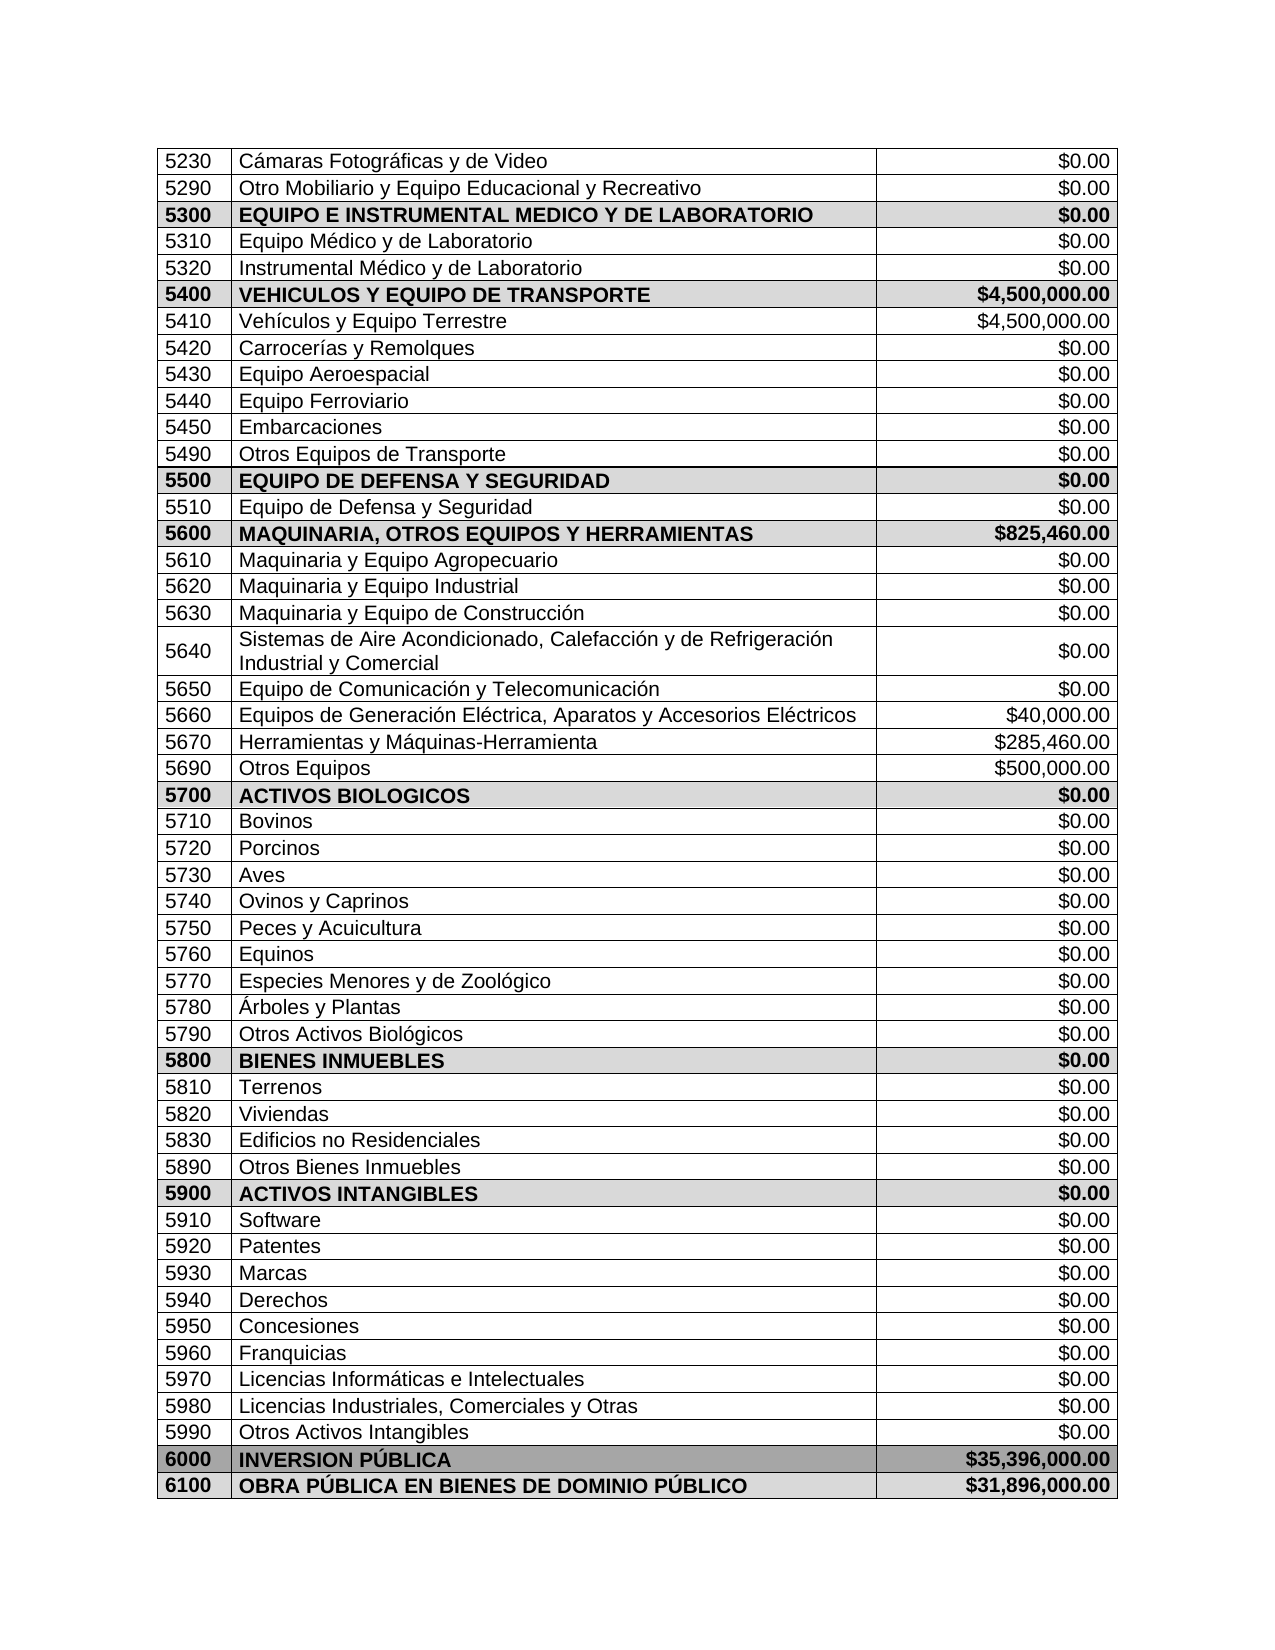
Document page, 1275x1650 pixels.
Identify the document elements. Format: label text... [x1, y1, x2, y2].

table_cell 5510 [158, 494, 231, 519]
table_cell $0.00 [877, 255, 1117, 280]
table_cell Otros Equipos [232, 755, 876, 781]
table_cell MAQUINARIA, OTROS EQUIPOS Y HERRAMIENTAS [232, 521, 876, 546]
table_cell $0.00 [877, 1021, 1117, 1047]
table_cell EQUIPO E INSTRUMENTAL MEDICO Y DE LABORATORIO [232, 202, 876, 227]
table_cell 5690 [158, 755, 231, 781]
table_cell 5740 [158, 888, 231, 914]
table_cell $0.00 [877, 1180, 1117, 1206]
table_cell ACTIVOS INTANGIBLES [232, 1180, 876, 1206]
table_cell Otros Bienes Inmuebles [232, 1154, 876, 1179]
table_cell $0.00 [877, 574, 1117, 599]
table_cell $0.00 [877, 441, 1117, 466]
table_cell Porcinos [232, 835, 876, 861]
table_cell 5430 [158, 361, 231, 387]
table_cell $0.00 [877, 414, 1117, 440]
table_cell 5730 [158, 862, 231, 887]
table_cell Marcas [232, 1260, 876, 1286]
table_cell Vehículos y Equipo Terrestre [232, 308, 876, 333]
table_cell Software [232, 1207, 876, 1232]
table_cell 5490 [158, 441, 231, 466]
table_cell 5660 [158, 702, 231, 728]
table_cell 5910 [158, 1207, 231, 1232]
table_cell Equipo Médico y de Laboratorio [232, 228, 876, 254]
table_cell $0.00 [877, 1340, 1117, 1365]
table_cell $0.00 [877, 809, 1117, 834]
table_cell $0.00 [877, 1287, 1117, 1312]
table_cell Bovinos [232, 809, 876, 834]
table_cell 5960 [158, 1340, 231, 1365]
table_cell 5670 [158, 729, 231, 754]
table_cell Terrenos [232, 1074, 876, 1100]
table_cell $40,000.00 [877, 702, 1117, 728]
table_cell $31,896,000.00 [877, 1473, 1117, 1498]
table_cell $0.00 [877, 149, 1117, 174]
table_cell $0.00 [877, 968, 1117, 993]
table_cell $0.00 [877, 1393, 1117, 1418]
table_cell 5790 [158, 1021, 231, 1047]
table_cell $0.00 [877, 862, 1117, 887]
table_cell $0.00 [877, 361, 1117, 387]
table_cell BIENES INMUEBLES [232, 1048, 876, 1073]
table_cell Embarcaciones [232, 414, 876, 440]
table_cell $0.00 [877, 1048, 1117, 1073]
table_cell $0.00 [877, 888, 1117, 914]
table_cell $0.00 [877, 202, 1117, 227]
table_cell $0.00 [877, 676, 1117, 701]
table_cell $0.00 [877, 1101, 1117, 1126]
table_cell 5640 [158, 627, 231, 675]
table_cell 5900 [158, 1180, 231, 1206]
table_cell 5800 [158, 1048, 231, 1073]
table_cell $0.00 [877, 782, 1117, 807]
table_cell $4,500,000.00 [877, 308, 1117, 333]
table_cell 5320 [158, 255, 231, 280]
table_cell $0.00 [877, 494, 1117, 519]
table_cell Equipo de Defensa y Seguridad [232, 494, 876, 519]
table_cell 5970 [158, 1366, 231, 1392]
table_cell Especies Menores y de Zoológico [232, 968, 876, 993]
table_cell $825,460.00 [877, 521, 1117, 546]
table_cell 5600 [158, 521, 231, 546]
table_cell Otros Activos Intangibles [232, 1420, 876, 1445]
table_cell $0.00 [877, 1260, 1117, 1286]
table_cell 5710 [158, 809, 231, 834]
table_cell 5650 [158, 676, 231, 701]
table_cell $0.00 [877, 600, 1117, 626]
table_cell 5300 [158, 202, 231, 227]
table_cell $0.00 [877, 1074, 1117, 1100]
table_cell $0.00 [877, 228, 1117, 254]
table_cell Viviendas [232, 1101, 876, 1126]
table_cell $0.00 [877, 388, 1117, 413]
table_cell 5980 [158, 1393, 231, 1418]
table_cell Herramientas y Máquinas-Herramienta [232, 729, 876, 754]
table_cell 5720 [158, 835, 231, 861]
table_cell Peces y Acuicultura [232, 915, 876, 940]
table_cell 5920 [158, 1234, 231, 1259]
table_cell Licencias Industriales, Comerciales y Otras [232, 1393, 876, 1418]
table_cell $0.00 [877, 915, 1117, 940]
table_cell 6000 [158, 1446, 231, 1472]
table_cell 5610 [158, 547, 231, 573]
table_cell $35,396,000.00 [877, 1446, 1117, 1472]
table_cell Maquinaria y Equipo Agropecuario [232, 547, 876, 573]
table_cell 5230 [158, 149, 231, 174]
table_cell $0.00 [877, 547, 1117, 573]
table_cell Ovinos y Caprinos [232, 888, 876, 914]
table_cell Maquinaria y Equipo de Construcción [232, 600, 876, 626]
table_cell 5820 [158, 1101, 231, 1126]
table_cell 5810 [158, 1074, 231, 1100]
table_cell $0.00 [877, 1366, 1117, 1392]
table_cell Otro Mobiliario y Equipo Educacional y Recreativo [232, 175, 876, 201]
table_cell 5950 [158, 1313, 231, 1339]
table_cell 5700 [158, 782, 231, 807]
table_cell 5420 [158, 335, 231, 360]
table_cell Árboles y Plantas [232, 995, 876, 1020]
table_cell Derechos [232, 1287, 876, 1312]
table_cell 5930 [158, 1260, 231, 1286]
table_cell $0.00 [877, 175, 1117, 201]
table_cell $500,000.00 [877, 755, 1117, 781]
table_cell 5440 [158, 388, 231, 413]
table_cell $0.00 [877, 1313, 1117, 1339]
table_cell Maquinaria y Equipo Industrial [232, 574, 876, 599]
table_cell $0.00 [877, 1420, 1117, 1445]
table_cell ACTIVOS BIOLOGICOS [232, 782, 876, 807]
table_cell $0.00 [877, 941, 1117, 967]
table_cell $0.00 [877, 1207, 1117, 1232]
table_cell 5310 [158, 228, 231, 254]
table_cell OBRA PÚBLICA EN BIENES DE DOMINIO PÚBLICO [232, 1473, 876, 1498]
table_cell Sistemas de Aire Acondicionado, Calefacción y de Refrigeración Industrial y Comercial [232, 627, 876, 675]
table_cell $0.00 [877, 1234, 1117, 1259]
table_cell Franquicias [232, 1340, 876, 1365]
table_cell Otros Activos Biológicos [232, 1021, 876, 1047]
table_cell Licencias Informáticas e Intelectuales [232, 1366, 876, 1392]
table_cell 5620 [158, 574, 231, 599]
table_cell 5750 [158, 915, 231, 940]
table_cell Edificios no Residenciales [232, 1127, 876, 1153]
table_cell 5890 [158, 1154, 231, 1179]
table_cell $4,500,000.00 [877, 281, 1117, 307]
table_cell VEHICULOS Y EQUIPO DE TRANSPORTE [232, 281, 876, 307]
table_cell $0.00 [877, 627, 1117, 675]
table_cell $0.00 [877, 468, 1117, 493]
table_cell $0.00 [877, 995, 1117, 1020]
table_cell Instrumental Médico y de Laboratorio [232, 255, 876, 280]
table_cell Equipos de Generación Eléctrica, Aparatos y Accesorios Eléctricos [232, 702, 876, 728]
table_cell 5770 [158, 968, 231, 993]
table_cell $0.00 [877, 1154, 1117, 1179]
table_cell Cámaras Fotográficas y de Video [232, 149, 876, 174]
table_cell 5630 [158, 600, 231, 626]
table_cell Patentes [232, 1234, 876, 1259]
table_cell Carrocerías y Remolques [232, 335, 876, 360]
table_cell Concesiones [232, 1313, 876, 1339]
table_cell 5410 [158, 308, 231, 333]
table_cell $0.00 [877, 335, 1117, 360]
table_cell 5500 [158, 468, 231, 493]
table_cell 6100 [158, 1473, 231, 1498]
table_cell 5780 [158, 995, 231, 1020]
table_cell Equipo Aeroespacial [232, 361, 876, 387]
table_cell INVERSION PÚBLICA [232, 1446, 876, 1472]
table_cell 5830 [158, 1127, 231, 1153]
table_cell 5990 [158, 1420, 231, 1445]
table_cell EQUIPO DE DEFENSA Y SEGURIDAD [232, 468, 876, 493]
table_cell 5450 [158, 414, 231, 440]
table_cell 5290 [158, 175, 231, 201]
table_cell 5940 [158, 1287, 231, 1312]
table_cell 5760 [158, 941, 231, 967]
table_cell $285,460.00 [877, 729, 1117, 754]
table_cell Aves [232, 862, 876, 887]
table_cell Equinos [232, 941, 876, 967]
table_cell $0.00 [877, 835, 1117, 861]
table_cell Otros Equipos de Transporte [232, 441, 876, 466]
table_cell Equipo de Comunicación y Telecomunicación [232, 676, 876, 701]
table_cell $0.00 [877, 1127, 1117, 1153]
table_cell Equipo Ferroviario [232, 388, 876, 413]
table_cell 5400 [158, 281, 231, 307]
